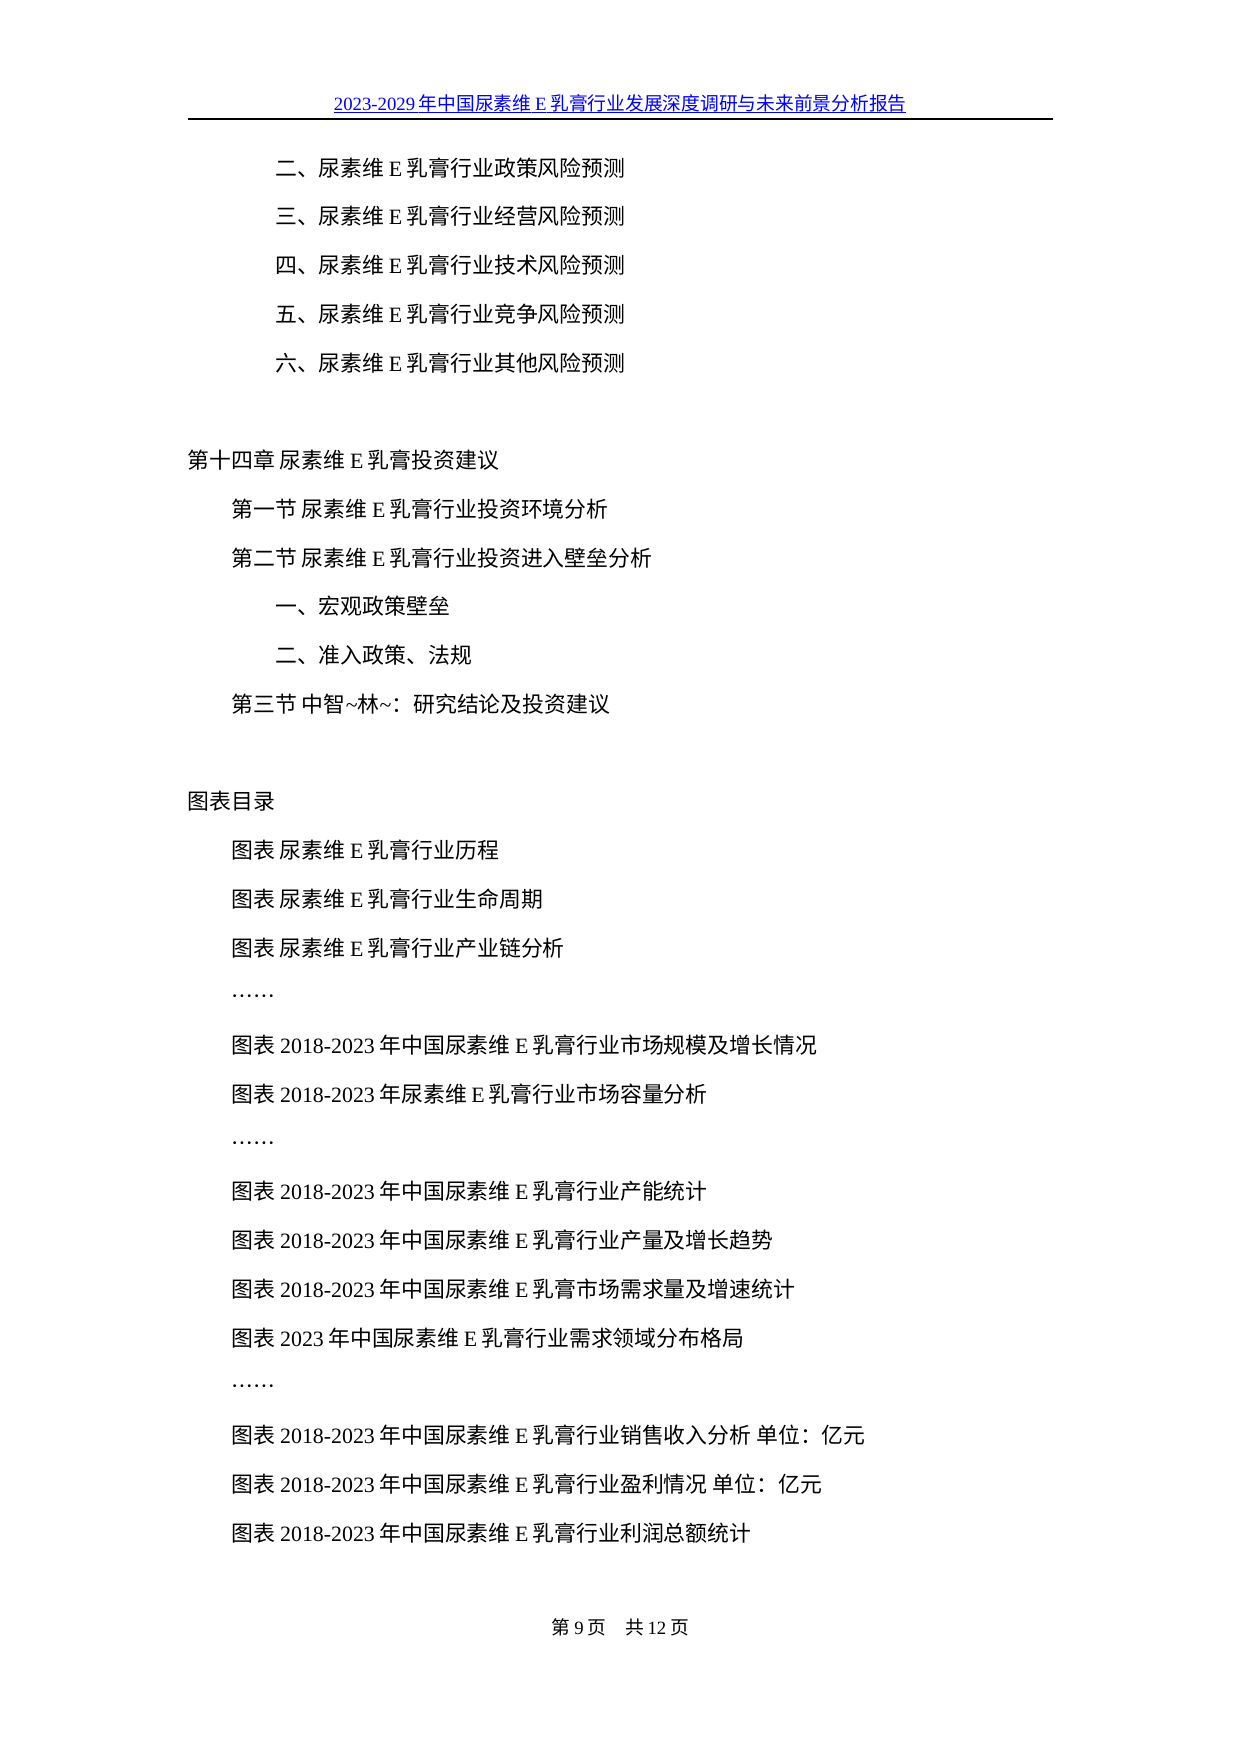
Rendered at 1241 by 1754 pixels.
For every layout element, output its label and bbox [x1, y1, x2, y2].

text [187, 150, 1053, 1548]
